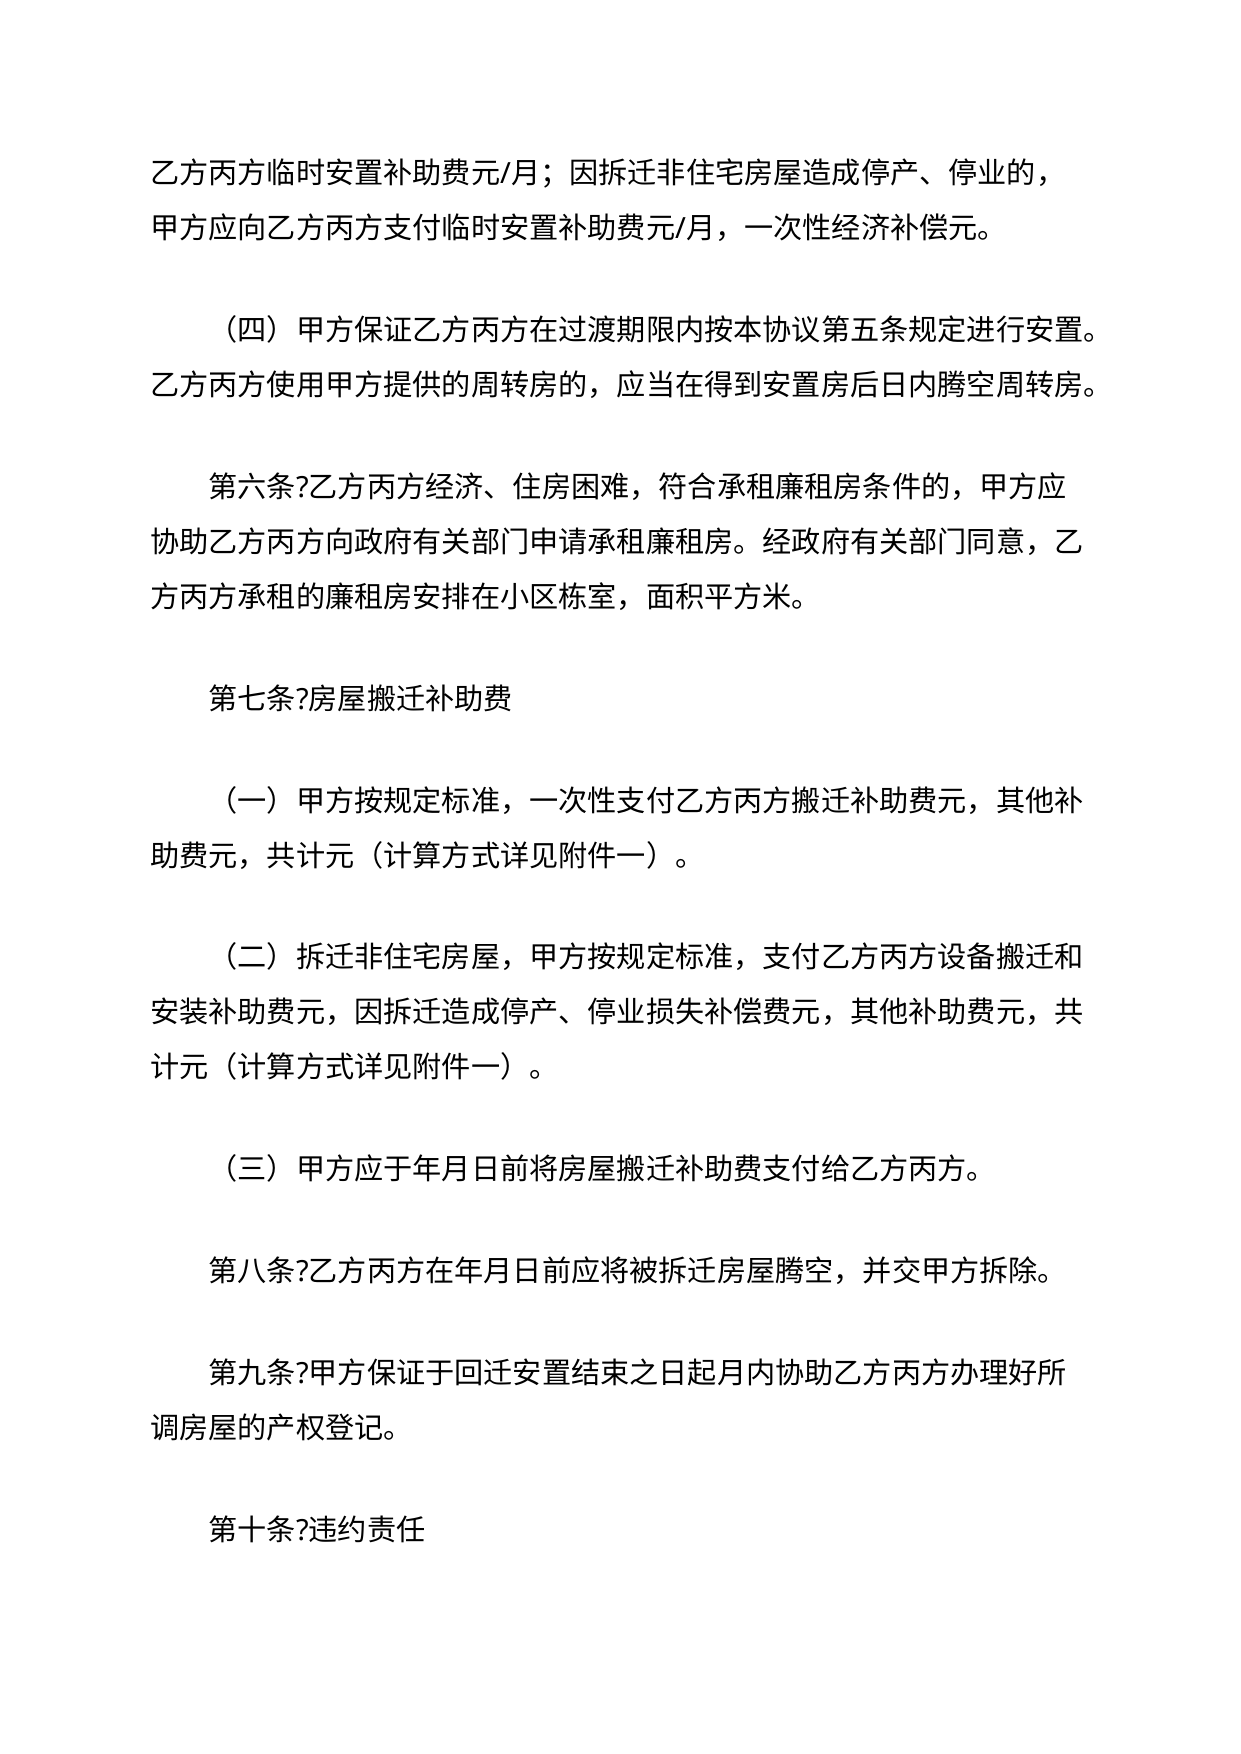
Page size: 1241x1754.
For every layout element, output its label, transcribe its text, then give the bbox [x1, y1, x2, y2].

text （一）甲方按规定标准，一次性支付乙方丙方搬迁补助费元，其他补助费元，共计元（计算方式详见附件一）。 [150, 777, 1090, 874]
text 第八条?乙方丙方在年月日前应将被拆迁房屋腾空，并交甲方拆除。 [150, 1247, 1090, 1290]
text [150, 150, 1090, 247]
text 第七条?房屋搬迁补助费 [150, 675, 1090, 718]
text 第九条?甲方保证于回迁安置结束之日起月内协助乙方丙方办理好所调房屋的产权登记。 [150, 1349, 1090, 1447]
text （四）甲方保证乙方丙方在过渡期限内按本协议第五条规定进行安置。乙方丙方使用甲方提供的周转房的，应当在得到安置房后日内腾空周转房。 [150, 307, 1090, 404]
text （二）拆迁非住宅房屋，甲方按规定标准，支付乙方丙方设备搬迁和安装补助费元，因拆迁造成停产、停业损失补偿费元，其他补助费元，共计元（计算方式详见附件一）。 [150, 934, 1090, 1086]
text 第六条?乙方丙方经济、住房困难，符合承租廉租房条件的，甲方应协助乙方丙方向政府有关部门申请承租廉租房。经政府有关部门同意，乙方丙方承租的廉租房安排在小区栋室，面积平方米。 [150, 464, 1090, 616]
text 第十条?违约责任 [150, 1506, 1090, 1548]
text （三）甲方应于年月日前将房屋搬迁补助费支付给乙方丙方。 [150, 1146, 1090, 1188]
